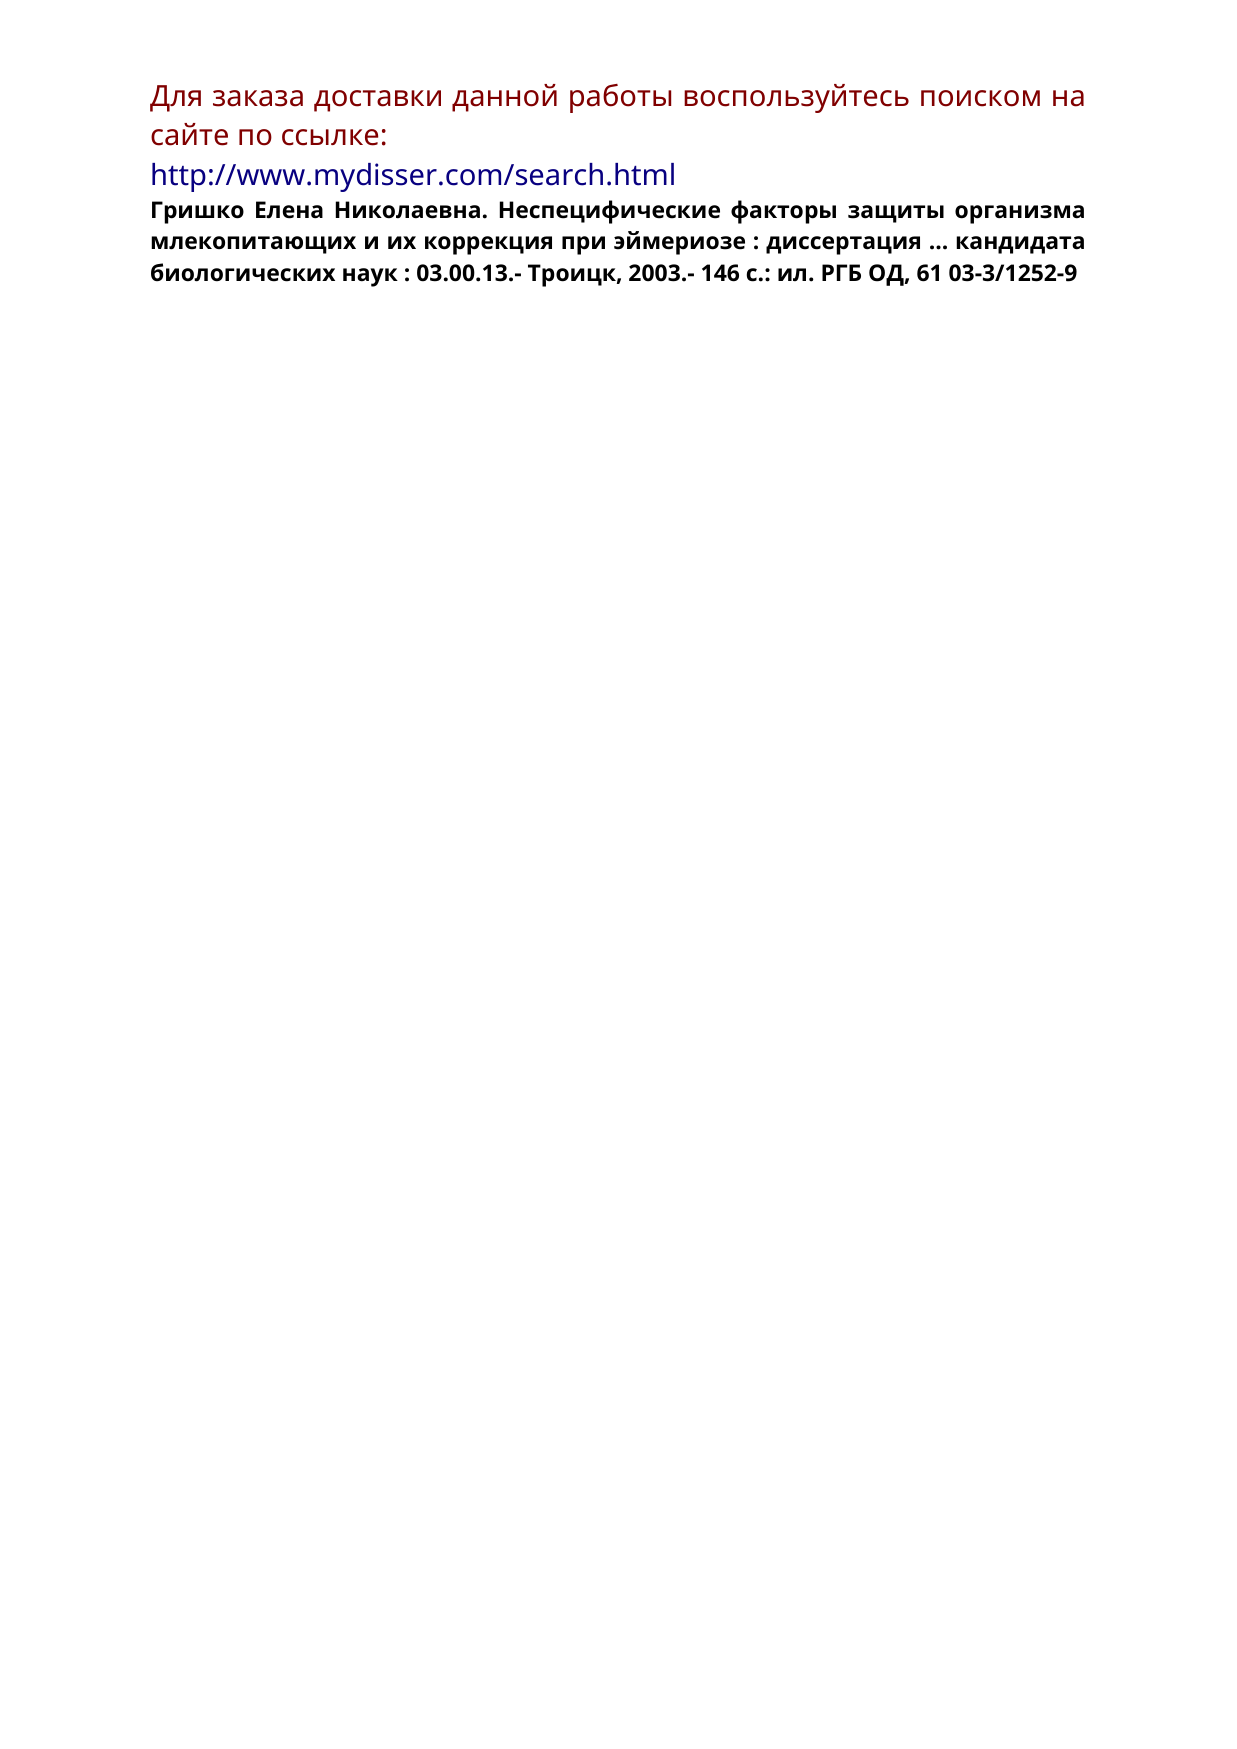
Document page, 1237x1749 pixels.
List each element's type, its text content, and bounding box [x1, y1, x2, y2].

text Гришко Елена Николаевна. Неспецифические факторы защиты организма млекопитающих и их коррекция при эймериозе : диссертация ... кандидата биологических наук : 03.00.13.- Троицк, 2003.- 146 с.: ил. РГБ ОД, 61 03-3/1252-9 [150, 194, 1086, 288]
